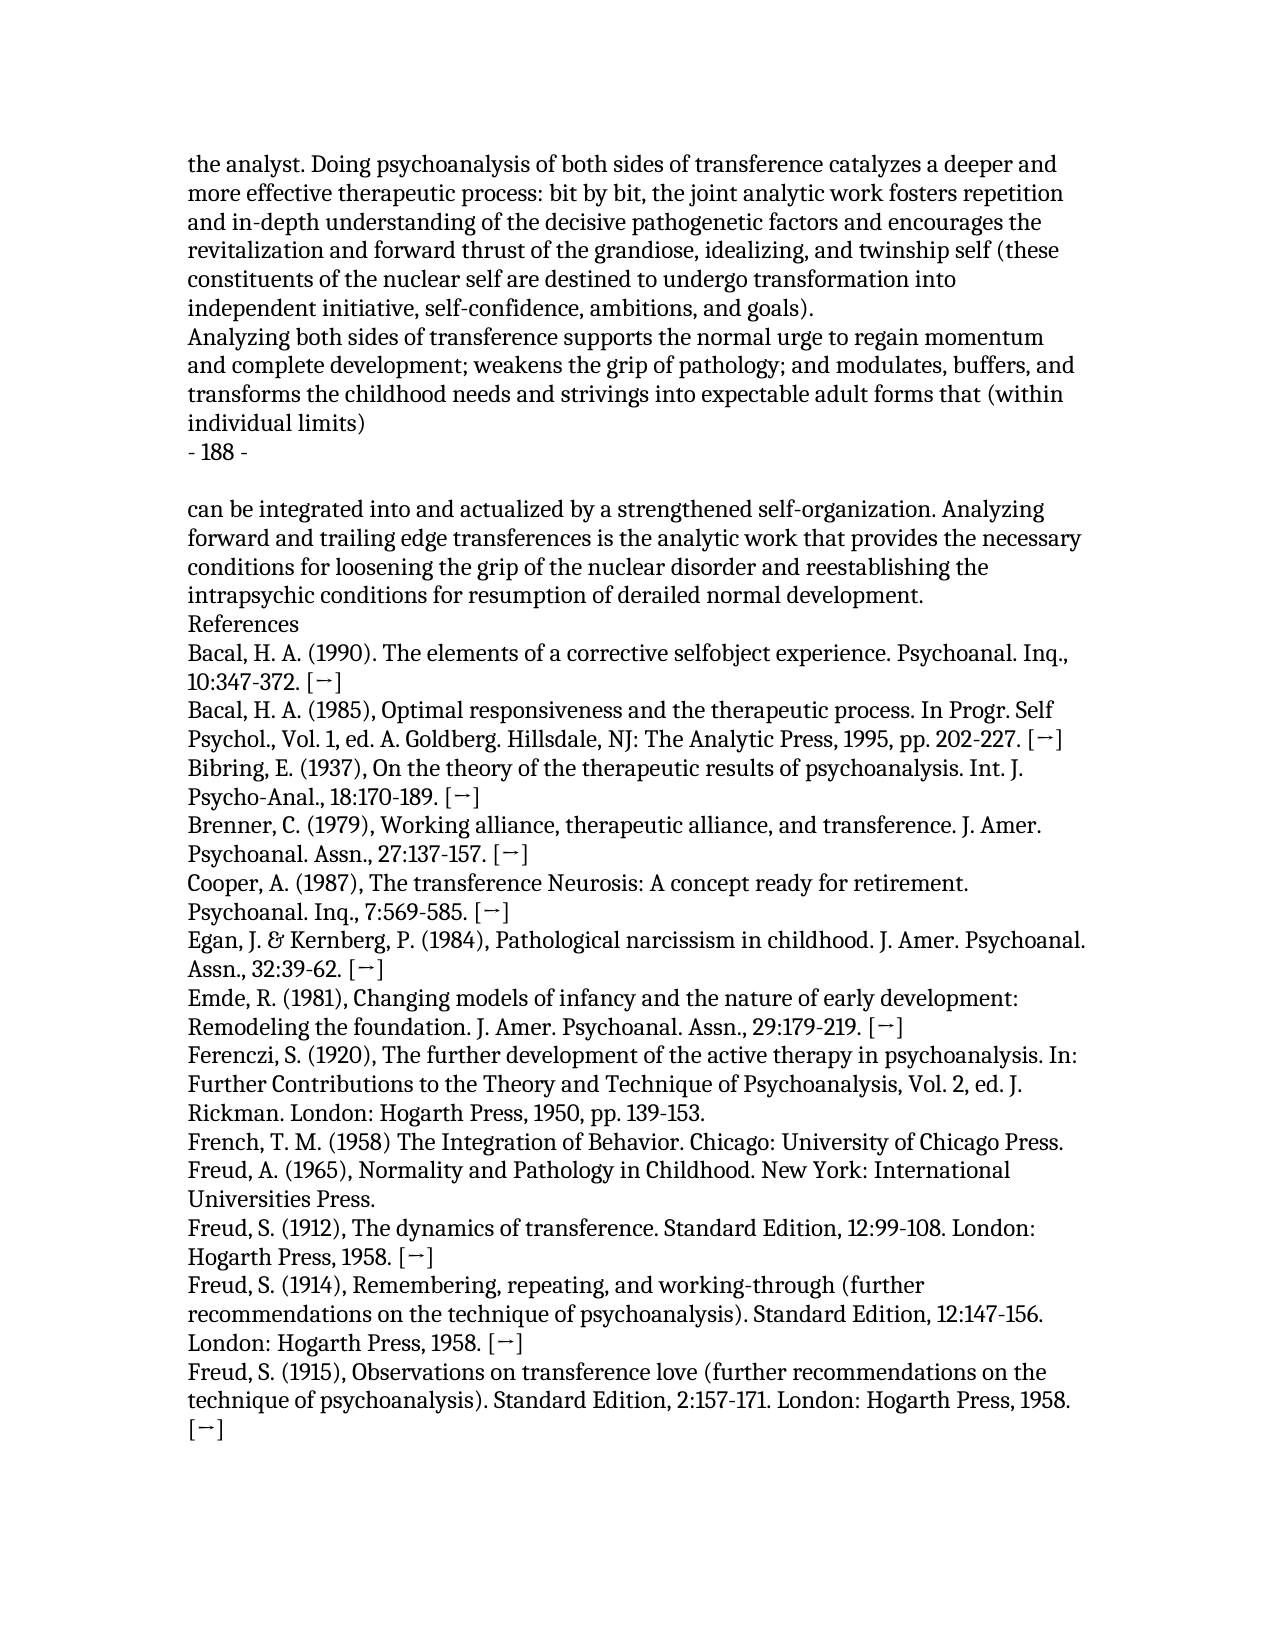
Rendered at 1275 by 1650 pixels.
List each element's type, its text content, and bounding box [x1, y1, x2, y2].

text Bacal, H. A. (1990). The elements of a corrective selfobject experience. Psychoanal. Inq., 10:347-372. [→] [187, 639, 1087, 696]
text Freud, A. (1965), Normality and Pathology in Childhood. New York: International Universities Press. [187, 1156, 1087, 1214]
text Cooper, A. (1987), The transference Neurosis: A concept ready for retirement. Psychoanal. Inq., 7:569-585. [→] [187, 869, 1087, 926]
text Freud, S. (1914), Remembering, repeating, and working-through (further recommendations on the technique of psychoanalysis). Standard Edition, 12:147-156. London: Hogarth Press, 1958. [→] [187, 1271, 1087, 1357]
text can be integrated into and actualized by a strengthened self-organization. Analyzing forward and trailing edge transferences is the analytic work that provides the necessary conditions for loosening the grip of the nuclear disorder and reestablishing the intrapsychic conditions for resumption of derailed normal development. [187, 495, 1087, 610]
text References [187, 610, 1087, 639]
text Freud, S. (1915), Observations on transference love (further recommendations on the technique of psychoanalysis). Standard Edition, 2:157-171. London: Hogarth Press, 1958. [→] [187, 1357, 1087, 1444]
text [187, 150, 1087, 322]
text Egan, J. & Kernberg, P. (1984), Pathological narcissism in childhood. J. Amer. Psychoanal. Assn., 32:39-62. [→] [187, 926, 1087, 984]
text Analyzing both sides of transference supports the normal urge to regain momentum and complete development; weakens the grip of pathology; and modulates, buffers, and transforms the childhood needs and strivings into expectable adult forms that (within individual limits) [187, 322, 1087, 437]
text Bibring, E. (1937), On the theory of the therapeutic results of psychoanalysis. Int. J. Psycho-Anal., 18:170-189. [→] [187, 754, 1087, 811]
text Ferenczi, S. (1920), The further development of the active therapy in psychoanalysis. In: Further Contributions to the Theory and Technique of Psychoanalysis, Vol. 2, ed. J. Rickman. London: Hogarth Press, 1950, pp. 139-153. [187, 1041, 1087, 1127]
text Emde, R. (1981), Changing models of infancy and the nature of early development: Remodeling the foundation. J. Amer. Psychoanal. Assn., 29:179-219. [→] [187, 984, 1087, 1041]
text French, T. M. (1958) The Integration of Behavior. Chicago: University of Chicago Press. [187, 1127, 1087, 1156]
text Freud, S. (1912), The dynamics of transference. Standard Edition, 12:99-108. London: Hogarth Press, 1958. [→] [187, 1214, 1087, 1271]
text Bacal, H. A. (1985), Optimal responsiveness and the therapeutic process. In Progr. Self Psychol., Vol. 1, ed. A. Goldberg. Hillsdale, NJ: The Analytic Press, 1995, pp. 202-227. [→] [187, 696, 1087, 754]
text - 188 - [187, 437, 1087, 466]
text Brenner, C. (1979), Working alliance, therapeutic alliance, and transference. J. Amer. Psychoanal. Assn., 27:137-157. [→] [187, 811, 1087, 869]
